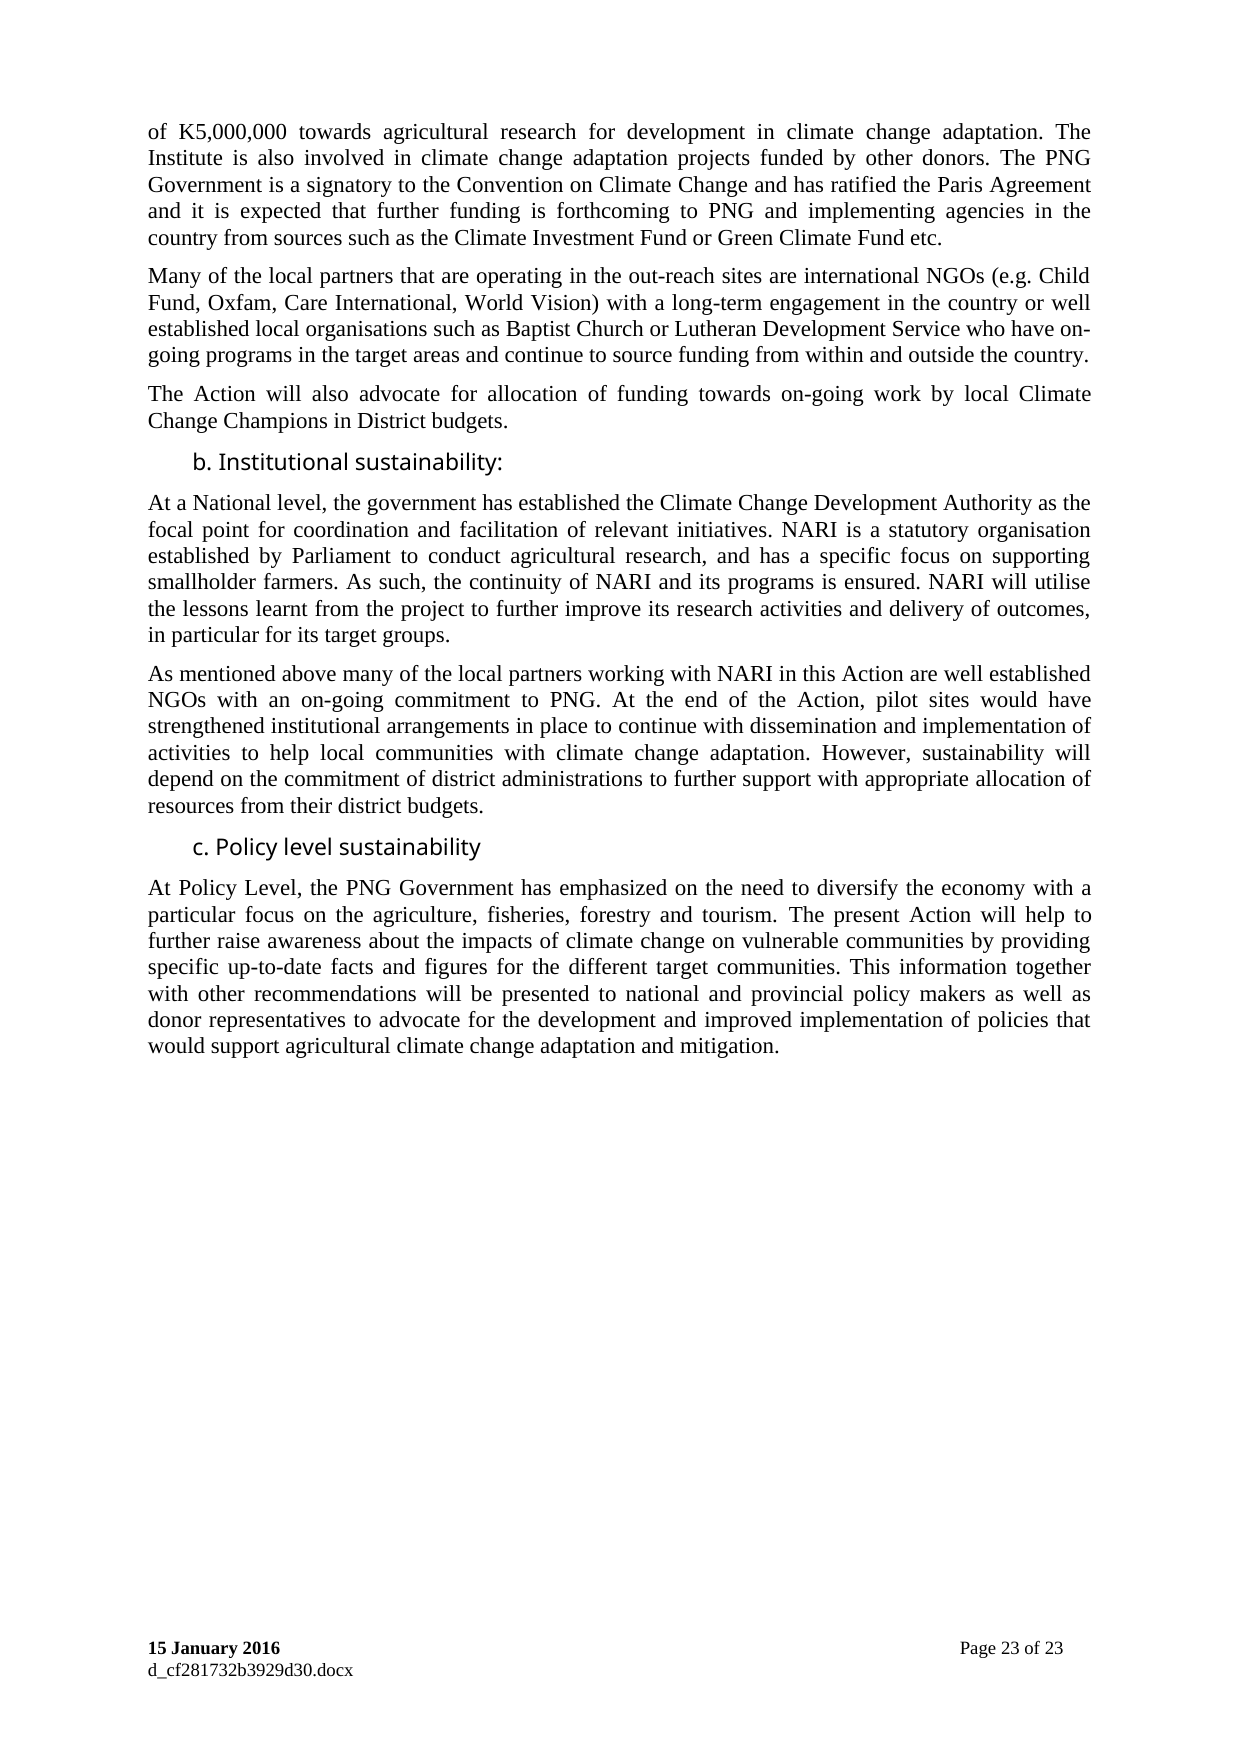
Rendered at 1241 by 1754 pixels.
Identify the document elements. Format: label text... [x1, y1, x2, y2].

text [148, 118, 1092, 250]
text b. Institutional sustainability: [192, 446, 1092, 477]
text As mentioned above many of the local partners working with NARI in this Action are well established NGOs with an on-going commitment to PNG. At the end of the Action, pilot sites would have strengthened institutional arrangements in place to continue with dissemination and implementation of activities to help local communities with climate change adaptation. However, sustainability will depend on the commitment of district administrations to further support with appropriate allocation of resources from their district budgets. [148, 660, 1092, 818]
text c. Policy level sustainability [192, 831, 1092, 862]
text The Action will also advocate for allocation of funding towards on-going work by local Climate Change Champions in District budgets. [148, 380, 1092, 433]
text Many of the local partners that are operating in the out-reach sites are international NGOs (e.g. Child Fund, Oxfam, Care International, World Vision) with a long-term engagement in the country or well established local organisations such as Baptist Church or Lutheran Development Service who have on-going programs in the target areas and continue to source funding from within and outside the country. [148, 262, 1092, 368]
text At a National level, the government has established the Climate Change Development Authority as the focal point for coordination and facilitation of relevant initiatives. NARI is a statutory organisation established by Parliament to conduct agricultural research, and has a specific focus on supporting smallholder farmers. As such, the continuity of NARI and its programs is ensured. NARI will utilise the lessons learnt from the project to further improve its research activities and delivery of outcomes, in particular for its target groups. [148, 489, 1092, 647]
text At Policy Level, the PNG Government has emphasized on the need to diversify the economy with a particular focus on the agriculture, fisheries, forestry and tourism. The present Action will help to further raise awareness about the impacts of climate change on vulnerable communities by providing specific up-to-date facts and figures for the different target communities. This information together with other recommendations will be presented to national and provincial policy makers as well as donor representatives to advocate for the development and improved implementation of policies that would support agricultural climate change adaptation and mitigation. [148, 874, 1092, 1059]
